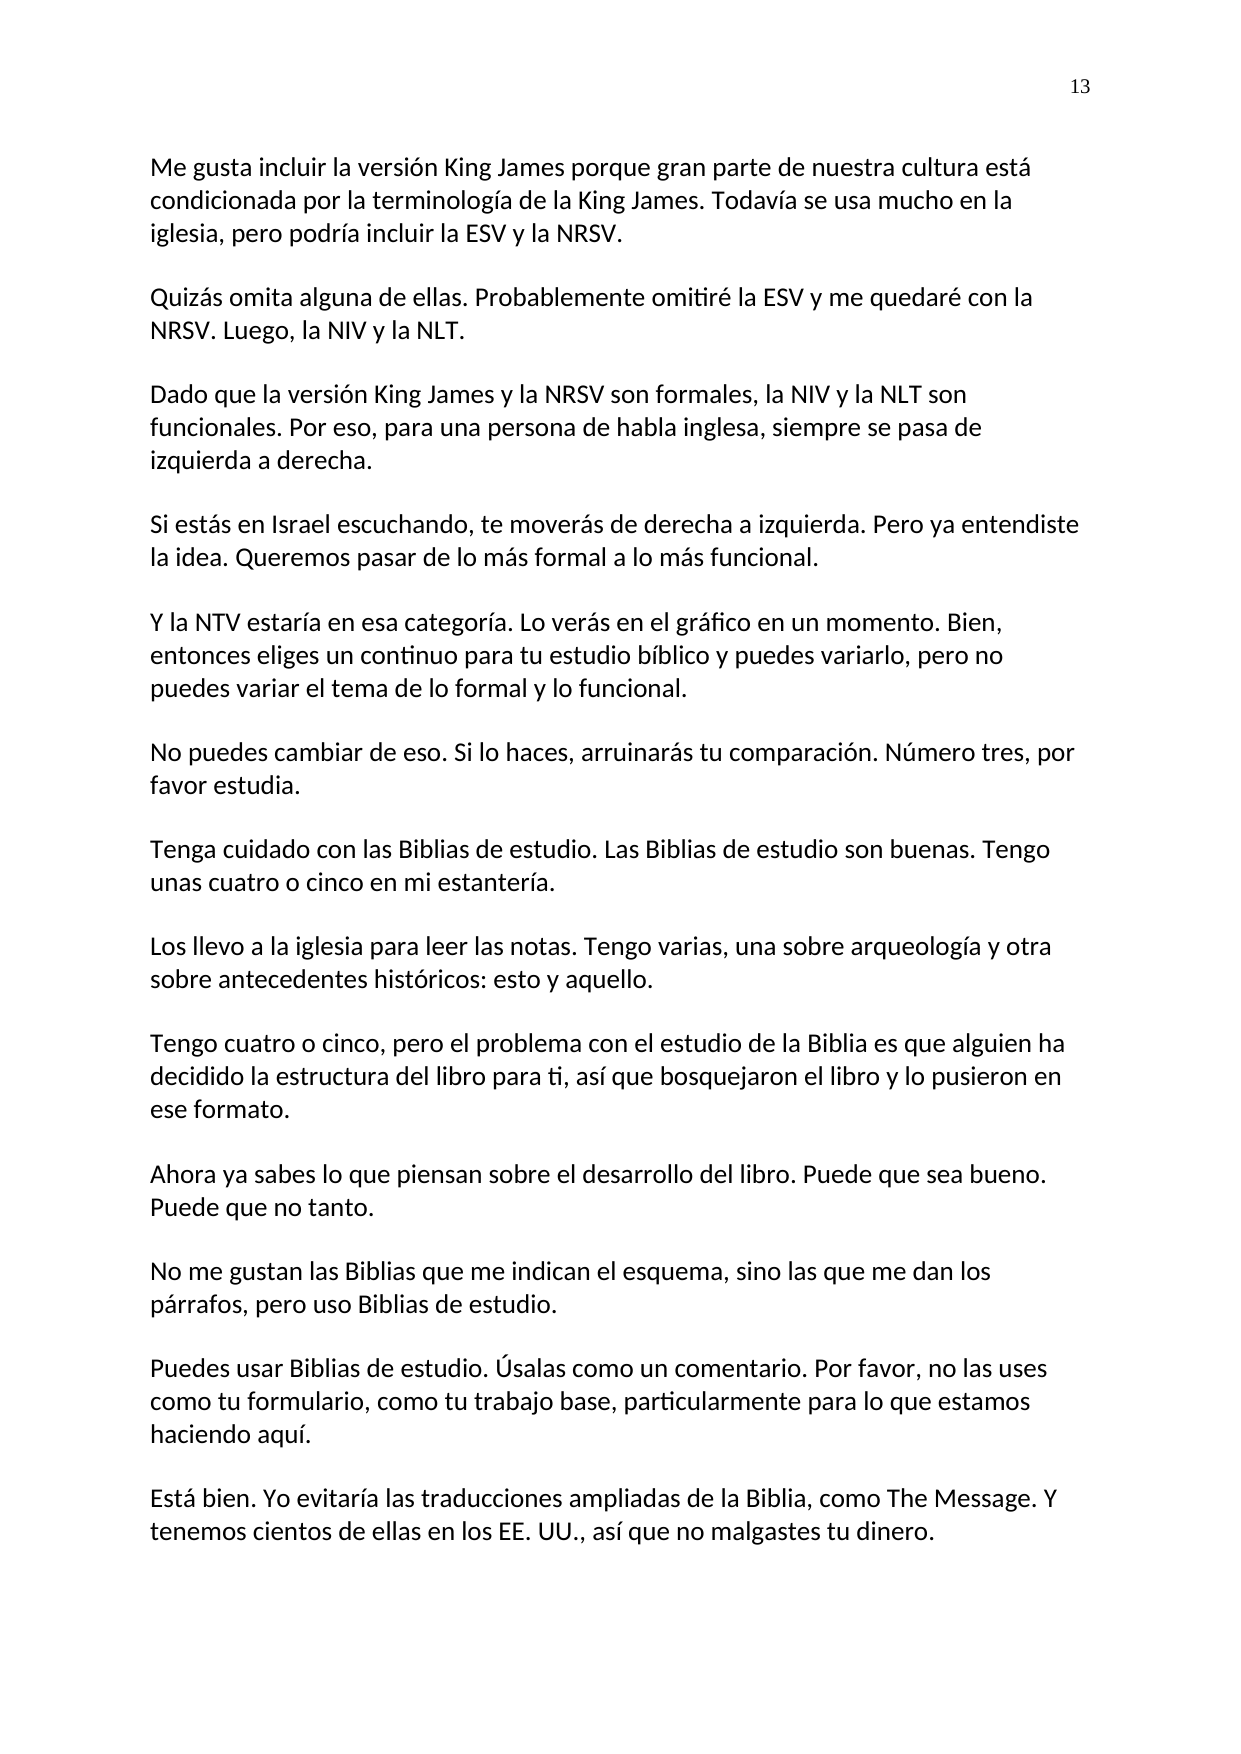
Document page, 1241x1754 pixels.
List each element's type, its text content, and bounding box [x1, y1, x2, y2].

text Puedes usar Biblias de estudio. Úsalas como un comentario. Por favor, no las uses como tu formulario, como tu trabajo base, particularmente para lo que estamos haciendo aquí. [150, 1351, 1090, 1450]
text Dado que la versión King James y la NRSV son formales, la NIV y la NLT son funcionales. Por eso, para una persona de habla inglesa, siempre se pasa de izquierda a derecha. [150, 377, 1090, 476]
text No puedes cambiar de eso. Si lo haces, arruinarás tu comparación. Número tres, por favor estudia. [150, 735, 1090, 801]
text Los llevo a la iglesia para leer las notas. Tengo varias, una sobre arqueología y otra sobre antecedentes históricos: esto y aquello. [150, 929, 1090, 995]
text No me gustan las Biblias que me indican el esquema, sino las que me dan los párrafos, pero uso Biblias de estudio. [150, 1254, 1090, 1320]
text Tenga cuidado con las Biblias de estudio. Las Biblias de estudio son buenas. Tengo unas cuatro o cinco en mi estantería. [150, 832, 1090, 898]
text Y la NTV estaría en esa categoría. Lo verás en el gráfico en un momento. Bien, entonces eliges un continuo para tu estudio bíblico y puedes variarlo, pero no puedes variar el tema de lo formal y lo funcional. [150, 605, 1090, 704]
text Si estás en Israel escuchando, te moverás de derecha a izquierda. Pero ya entendiste la idea. Queremos pasar de lo más formal a lo más funcional. [150, 508, 1090, 574]
text Tengo cuatro o cinco, pero el problema con el estudio de la Biblia es que alguien ha decidido la estructura del libro para ti, así que bosquejaron el libro y lo pusieron en ese formato. [150, 1027, 1090, 1126]
text Quizás omita alguna de ellas. Probablemente omitiré la ESV y me quedaré con la NRSV. Luego, la NIV y la NLT. [150, 280, 1090, 346]
text Ahora ya sabes lo que piensan sobre el desarrollo del libro. Puede que sea bueno. Puede que no tanto. [150, 1157, 1090, 1223]
text Está bien. Yo evitaría las traducciones ampliadas de la Biblia, como The Message. Y tenemos cientos de ellas en los EE. UU., así que no malgastes tu dinero. [150, 1481, 1090, 1547]
text Me gusta incluir la versión King James porque gran parte de nuestra cultura está condicionada por la terminología de la King James. Todavía se usa mucho en la iglesia, pero podría incluir la ESV y la NRSV. [150, 150, 1090, 249]
